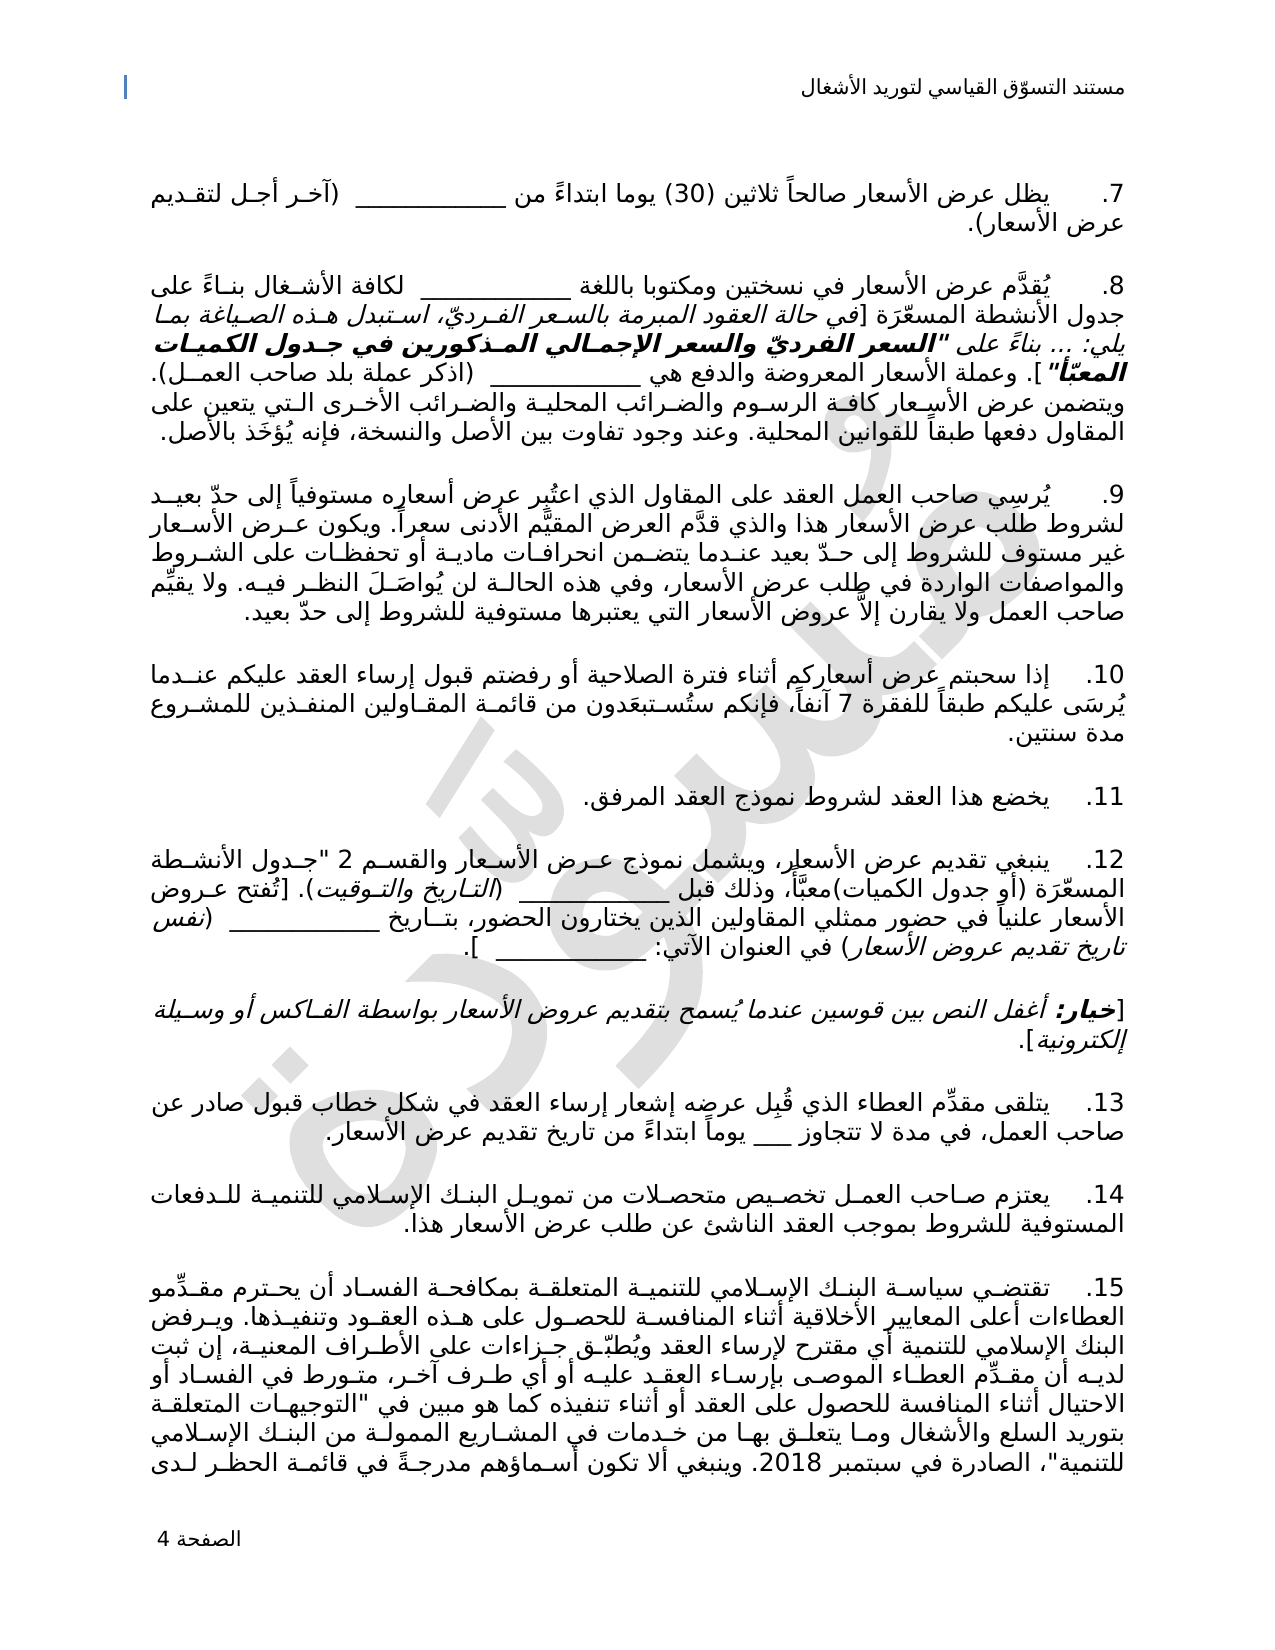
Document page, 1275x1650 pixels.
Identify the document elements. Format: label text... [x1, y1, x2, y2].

text 13. يتلقى مقدِّم العطاء الذي قُبِل عرضه إشعار إرساء العقد في شكل خطاب قبول صادر عن صاحب العمل، في مدة لا تتجاوز ___ يوماً ابتداءً من تاريخ تقديم عرض الأسعار. [150, 1088, 1125, 1146]
text 10. إذا سحبتم عرض أسعاركم أثناء فترة الصلاحية أو رفضتم قبول إرساء العقد عليكم عندما يُرسَى عليكم طبقاً للفقرة 7 آنفاً، فإنكم ستُستبعَدون من قائمة المقاولين المنفذين للمشروع مدة سنتين. [150, 660, 1125, 748]
text 9. يُرسِي صاحب العمل العقد على المقاول الذي اعتُبِر عرض أسعاره مستوفياً إلى حدّ بعيد لشروط طلب عرض الأسعار هذا والذي قدَّم العرض المقيَّم الأدنى سعراً. ويكون عرض الأسعار غير مستوف للشروط إلى حدّ بعيد عندما يتضمن انحرافات مادية أو تحفظات على الشروط والمواصفات الواردة في طلب عرض الأسعار، وفي هذه الحالة لن يُواصَلَ النظر فيه. ولا يقيِّم صاحب العمل ولا يقارن إلاَّ عروض الأسعار التي يعتبرها مستوفية للشروط إلى حدّ بعيد. [150, 480, 1125, 626]
text 8. يُقدَّم عرض الأسعار في نسختين ومكتوبا باللغة ____________ لكافة الأشغال بناءً على جدول الأنشطة المسعّرَة [في حالة العقود المبرمة بالسعر الفرديّ، استبدل هذه الصياغة بما يلي: ... بناءً على "السعر الفرديّ والسعر الإجمالي المذكورين في جدول الكميات المعبّأ"]. وعملة الأسعار المعروضة والدفع هي ____________ (اذكر عملة بلد صاحب العمل). ويتضمن عرض الأسعار كافة الرسوم والضرائب المحلية والضرائب الأخرى التي يتعين على المقاول دفعها طبقاً للقوانين المحلية. وعند وجود تفاوت بين الأصل والنسخة، فإنه يُؤخَذ بالأصل. [150, 271, 1125, 446]
text [خيار: أغفل النص بين قوسين عندما يُسمح بتقديم عروض الأسعار بواسطة الفاكس أو وسيلة إلكترونية]. [150, 996, 1125, 1054]
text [150, 1273, 1125, 1477]
text 7. يظل عرض الأسعار صالحاً ثلاثين (30) يوما ابتداءً من ____________ (آخر أجل لتقديم عرض الأسعار). [150, 179, 1125, 237]
text 12. ينبغي تقديم عرض الأسعار، ويشمل نموذج عرض الأسعار والقسم 2 "جدول الأنشطة المسعّرَة (أو جدول الكميات)معبَّأً، وذلك قبل ____________ (التاريخ والتوقيت). [تُفتح عروض الأسعار علنياً في حضور ممثلي المقاولين الذين يختارون الحضور، بتاريخ ____________ (نفس تاريخ تقديم عروض الأسعار) في العنوان الآتي: ____________ ]. [150, 845, 1125, 962]
text 11. يخضع هذا العقد لشروط نموذج العقد المرفق. [150, 782, 1125, 811]
text 14. يعتزم صاحب العمل تخصيص متحصلات من تمويل البنك الإسلامي للتنمية للدفعات المستوفية للشروط بموجب العقد الناشئ عن طلب عرض الأسعار هذا. [150, 1180, 1125, 1239]
